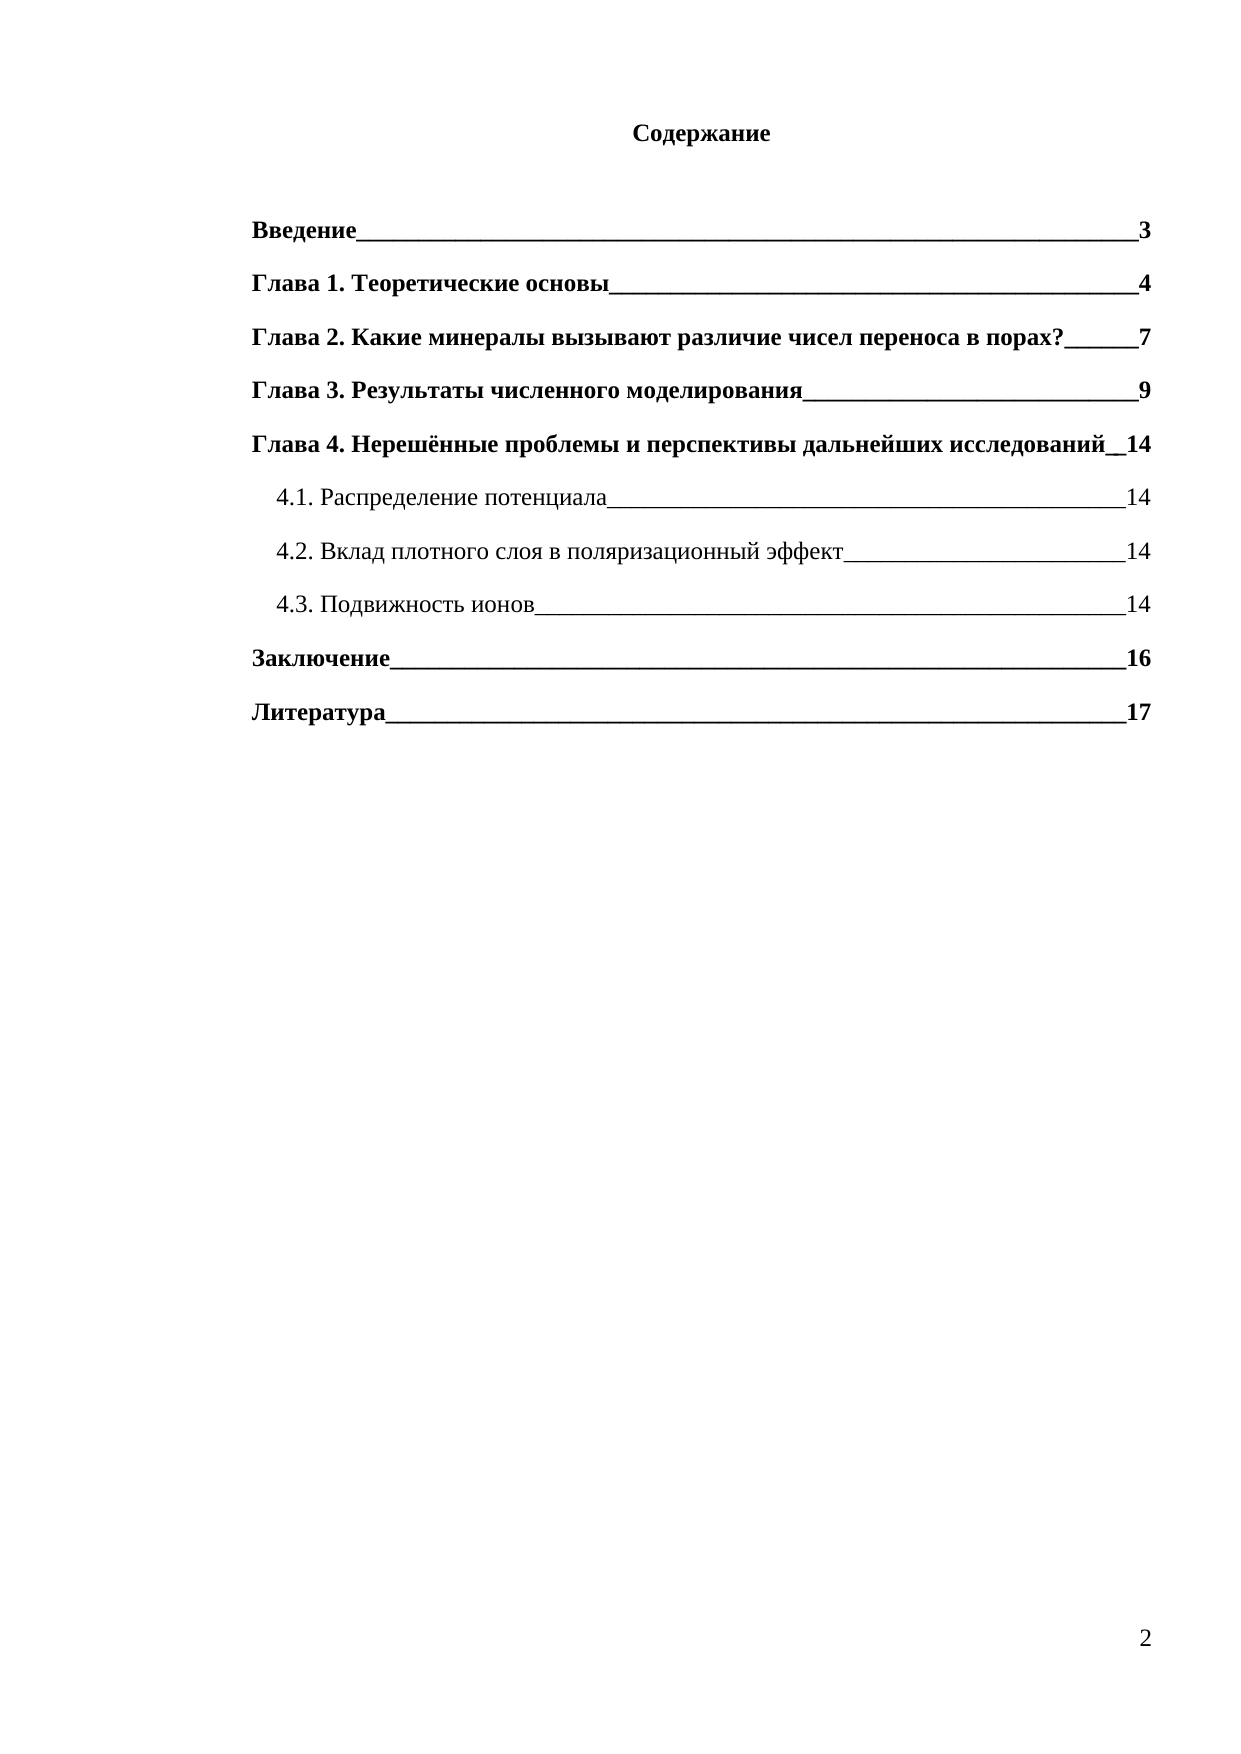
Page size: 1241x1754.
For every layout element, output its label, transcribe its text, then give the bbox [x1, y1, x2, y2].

text Содержание [177, 118, 1152, 147]
text 4.3. Подвижность ионов 14 [202, 589, 1152, 618]
text Глава 3. Результаты численного моделирования 9 [177, 375, 1152, 404]
text 4.1. Распределение потенциала 14 [202, 482, 1152, 511]
text Введение 3 [177, 215, 1152, 243]
text Глава 1. Теоретические основы 4 [177, 268, 1152, 297]
text Глава 4. Нерешённые проблемы и перспективы дальнейших исследований 14 [177, 429, 1152, 458]
text Глава 2. Какие минералы вызывают различие чисел переноса в порах? 7 [177, 322, 1152, 351]
text Литература 17 [177, 697, 1152, 725]
text Заключение 16 [177, 643, 1152, 672]
text 4.2. Вклад плотного слоя в поляризационный эффект 14 [202, 536, 1152, 565]
